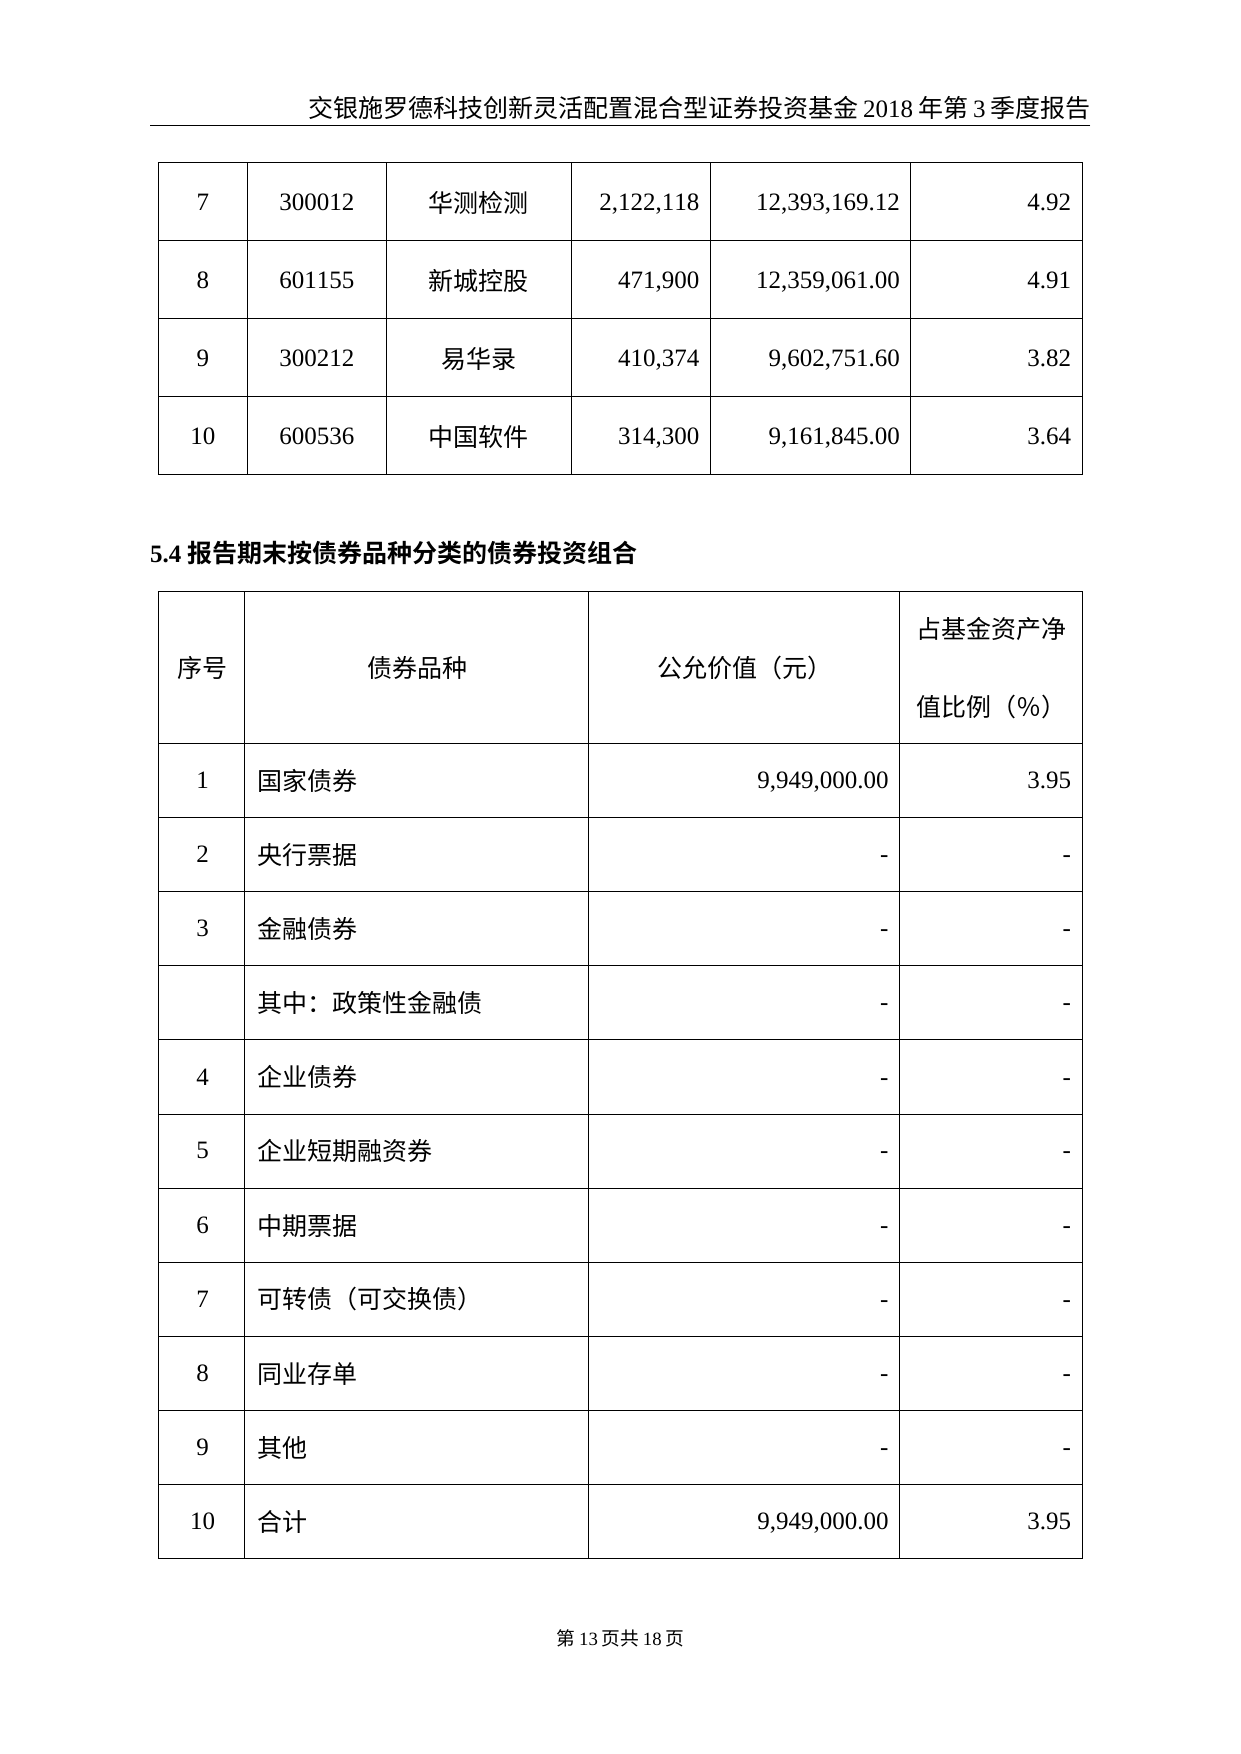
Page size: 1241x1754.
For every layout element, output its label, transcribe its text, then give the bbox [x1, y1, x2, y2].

table_cell - [900, 966, 1082, 1039]
table_cell 6 [159, 1189, 244, 1262]
table_cell - [900, 1115, 1082, 1187]
table_cell - [900, 818, 1082, 891]
table_cell 9 [159, 319, 247, 396]
table_cell 300212 [248, 319, 386, 396]
table_cell [159, 966, 244, 1039]
table_cell 410,374 [572, 319, 710, 396]
table_cell - [900, 1411, 1082, 1484]
table_cell 9,949,000.00 [589, 1485, 899, 1558]
table_cell 企业债券 [245, 1040, 588, 1113]
table_cell 金融债券 [245, 892, 588, 965]
table_cell 企业短期融资券 [245, 1115, 588, 1187]
text 5.4 报告期末按债券品种分类的债券投资组合 [150, 519, 1090, 584]
table_cell - [900, 1040, 1082, 1113]
table_cell 10 [159, 397, 247, 474]
table_cell 8 [159, 1337, 244, 1410]
table_cell 国家债券 [245, 744, 588, 817]
table_cell - [589, 892, 899, 965]
table_cell - [900, 1189, 1082, 1262]
table_cell 8 [159, 241, 247, 318]
table_header 占基金资产净值比例（％） [900, 592, 1082, 743]
table_cell 其中：政策性金融债 [245, 966, 588, 1039]
table_cell 3 [159, 892, 244, 965]
table_cell 12,359,061.00 [711, 241, 910, 318]
table_cell - [589, 1115, 899, 1187]
table_cell - [589, 966, 899, 1039]
table_cell - [900, 1337, 1082, 1410]
table_cell 3.95 [900, 1485, 1082, 1558]
table_cell 华测检测 [387, 163, 571, 240]
table_cell 601155 [248, 241, 386, 318]
table_cell 2 [159, 818, 244, 891]
table_cell 12,393,169.12 [711, 163, 910, 240]
table_cell - [589, 818, 899, 891]
table_cell 9,949,000.00 [589, 744, 899, 817]
table_cell 可转债（可交换债） [245, 1263, 588, 1336]
table_header 公允价值（元） [589, 592, 899, 743]
table_cell - [900, 892, 1082, 965]
table_cell 5 [159, 1115, 244, 1187]
table_cell 4 [159, 1040, 244, 1113]
table_cell 300012 [248, 163, 386, 240]
table_cell 2,122,118 [572, 163, 710, 240]
table_cell 3.64 [911, 397, 1082, 474]
table_cell - [589, 1337, 899, 1410]
table_cell 其他 [245, 1411, 588, 1484]
table_cell 3.82 [911, 319, 1082, 396]
table_cell 4.91 [911, 241, 1082, 318]
table_cell 合计 [245, 1485, 588, 1558]
table_cell - [589, 1411, 899, 1484]
table_cell 3.95 [900, 744, 1082, 817]
table_header 债券品种 [245, 592, 588, 743]
table_cell 4.92 [911, 163, 1082, 240]
table_cell - [900, 1263, 1082, 1336]
table_cell - [589, 1040, 899, 1113]
table_cell 7 [159, 1263, 244, 1336]
table_cell - [589, 1263, 899, 1336]
table_cell 9,161,845.00 [711, 397, 910, 474]
table_cell 央行票据 [245, 818, 588, 891]
table_cell 中国软件 [387, 397, 571, 474]
table_cell 易华录 [387, 319, 571, 396]
table_cell 1 [159, 744, 244, 817]
table_cell 9 [159, 1411, 244, 1484]
table_cell 中期票据 [245, 1189, 588, 1262]
table_header 序号 [159, 592, 244, 743]
table_cell 600536 [248, 397, 386, 474]
table_cell 7 [159, 163, 247, 240]
table_cell 471,900 [572, 241, 710, 318]
table_cell - [589, 1189, 899, 1262]
table_cell 314,300 [572, 397, 710, 474]
table_cell 10 [159, 1485, 244, 1558]
table_cell 新城控股 [387, 241, 571, 318]
table_cell 同业存单 [245, 1337, 588, 1410]
table_cell 9,602,751.60 [711, 319, 910, 396]
